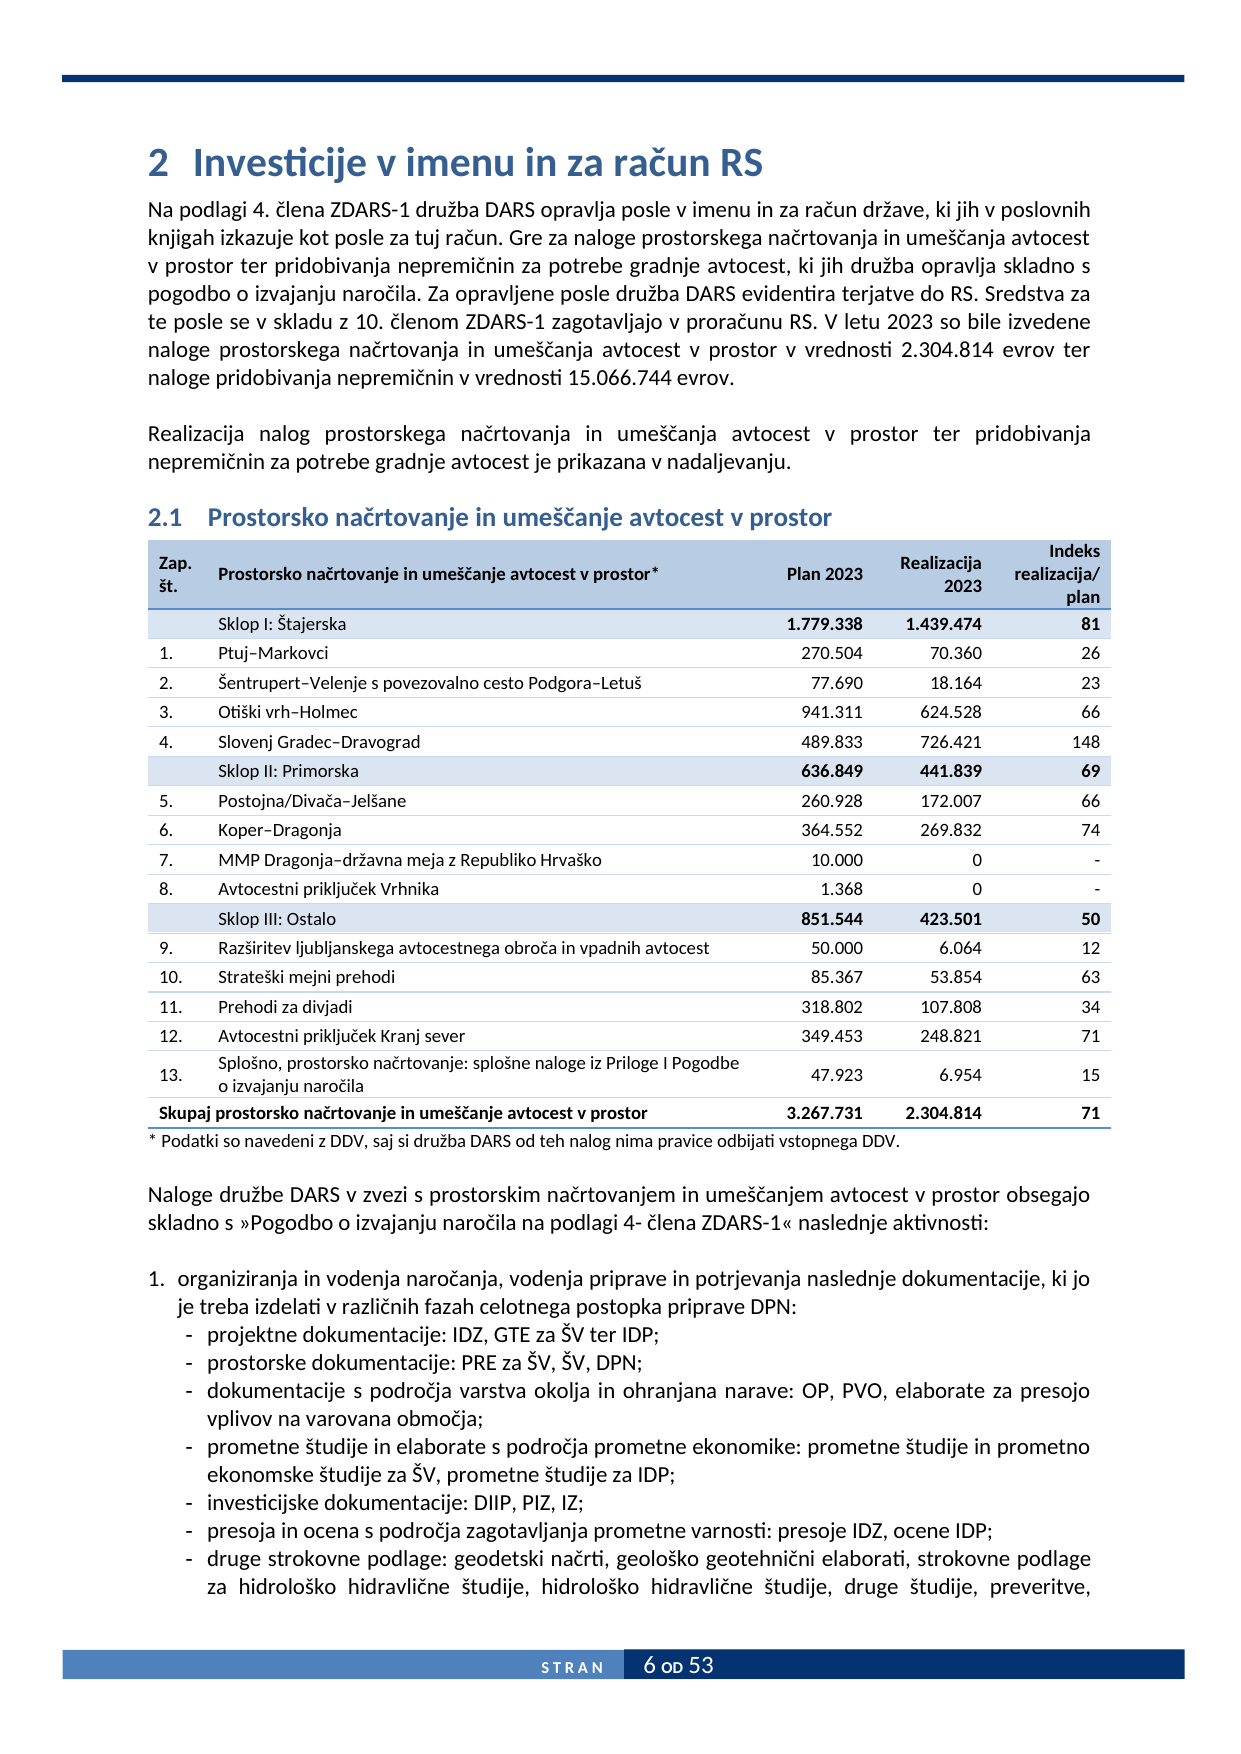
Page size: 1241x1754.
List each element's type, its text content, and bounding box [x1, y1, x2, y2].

list dokumentacije s področja varstva okolja in ohranjana narave: OP, PVO, elaborate za presojo vplivov na varovana območja; [185, 1376, 1092, 1432]
list presoja in ocena s področja zagotavljanja prometne varnosti: presoje IDZ, ocene IDP; [185, 1516, 1092, 1544]
table_cell Slovenj Gradec–Dravograd [207, 727, 756, 756]
table_cell 23 [993, 668, 1111, 697]
table_cell Sklop II: Primorska [207, 757, 756, 785]
table_cell 47.923 [756, 1051, 874, 1097]
table_cell [148, 757, 207, 785]
table_cell 851.544 [756, 904, 874, 932]
table_cell 6. [148, 816, 207, 844]
table_header Indeks realizacija/ plan [993, 540, 1111, 608]
table_cell Postojna/Divača–Jelšane [207, 786, 756, 814]
table_cell 269.832 [874, 816, 993, 844]
table_cell Splošno, prostorsko načrtovanje: splošne naloge iz Priloge I Pogodbe o izvajanju naročila [207, 1051, 756, 1097]
table_cell Otiški vrh–Holmec [207, 698, 756, 726]
table_cell 11. [148, 993, 207, 1021]
table_cell 26 [993, 639, 1111, 667]
table_cell Koper–Dragonja [207, 816, 756, 844]
table_cell 63 [993, 963, 1111, 991]
table_cell Razširitev ljubljanskega avtocestnega obroča in vpadnih avtocest [207, 934, 756, 962]
table_cell Avtocestni priključek Kranj sever [207, 1022, 756, 1050]
table_cell Prehodi za divjadi [207, 993, 756, 1021]
list investicijske dokumentacije: DIIP, PIZ, IZ; [185, 1488, 1092, 1516]
table_cell 4. [148, 727, 207, 756]
text Na podlagi 4. člena ZDARS-1 družba DARS opravlja posle v imenu in za račun države, ki jih v poslovnih knjigah izkazuje kot posle za tuj račun. Gre za naloge prostorskega načrtovanja in umeščanja avtocest v prostor ter pridobivanja nepremičnin za potrebe gradnje avtocest, ki jih družba opravlja skladno s pogodbo o izvajanju naročila. Za opravljene posle družba DARS evidentira terjatve do RS. Sredstva za te posle se v skladu z 10. členom ZDARS-1 zagotavljajo v proračunu RS. V letu 2023 so bile izvedene naloge prostorskega načrtovanja in umeščanja avtocest v prostor v vrednosti 2.304.814 evrov ter naloge pridobivanja nepremičnin v vrednosti 15.066.744 evrov. [148, 195, 1092, 391]
table_cell 1.368 [756, 875, 874, 903]
table_cell 3. [148, 698, 207, 726]
table_header Plan 2023 [756, 540, 874, 608]
table_cell 0 [874, 845, 993, 873]
table_cell 66 [993, 786, 1111, 814]
table_cell [148, 904, 207, 932]
table_cell - [993, 875, 1111, 903]
table_cell 9. [148, 934, 207, 962]
table_cell 12. [148, 1022, 207, 1050]
table_cell 69 [993, 757, 1111, 785]
table_header Prostorsko načrtovanje in umeščanje avtocest v prostor* [207, 540, 756, 608]
list organiziranja in vodenja naročanja, vodenja priprave in potrjevanja naslednje dokumentacije, ki jo je treba izdelati v različnih fazah celotnega postopka priprave DPN: [148, 1264, 1092, 1320]
table_cell 726.421 [874, 727, 993, 756]
table_cell 3.267.731 [756, 1098, 874, 1127]
table_cell 107.808 [874, 993, 993, 1021]
table_cell 1. [148, 639, 207, 667]
table_cell 441.839 [874, 757, 993, 785]
table_cell 10.000 [756, 845, 874, 873]
table_cell 2.304.814 [874, 1098, 993, 1127]
table_cell 636.849 [756, 757, 874, 785]
table_cell 318.802 [756, 993, 874, 1021]
table_cell - [993, 845, 1111, 873]
table_cell 423.501 [874, 904, 993, 932]
table_cell Avtocestni priključek Vrhnika [207, 875, 756, 903]
table_cell 70.360 [874, 639, 993, 667]
table_cell 260.928 [756, 786, 874, 814]
table_cell 489.833 [756, 727, 874, 756]
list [185, 1544, 1092, 1600]
table_cell Sklop I: Štajerska [207, 610, 756, 638]
subtitle Investicije v imenu in za račun RS [148, 136, 1092, 187]
table_cell 77.690 [756, 668, 874, 697]
table_cell 0 [874, 875, 993, 903]
table_cell 85.367 [756, 963, 874, 991]
table_cell 148 [993, 727, 1111, 756]
table_cell 74 [993, 816, 1111, 844]
table_cell Šentrupert–Velenje s povezovalno cesto Podgora–Letuš [207, 668, 756, 697]
table_cell 7. [148, 845, 207, 873]
table_cell 8. [148, 875, 207, 903]
table_cell 50 [993, 904, 1111, 932]
table_cell Ptuj–Markovci [207, 639, 756, 667]
table_cell 10. [148, 963, 207, 991]
table_cell Strateški mejni prehodi [207, 963, 756, 991]
list prostorske dokumentacije: PRE za ŠV, ŠV, DPN; [185, 1348, 1092, 1376]
table_cell 6.954 [874, 1051, 993, 1097]
table_cell 5. [148, 786, 207, 814]
text Realizacija nalog prostorskega načrtovanja in umeščanja avtocest v prostor ter pridobivanja nepremičnin za potrebe gradnje avtocest je prikazana v nadaljevanju. [148, 419, 1092, 475]
table_cell 2. [148, 668, 207, 697]
table_cell 50.000 [756, 934, 874, 962]
table_cell 15 [993, 1051, 1111, 1097]
table_cell 71 [993, 1022, 1111, 1050]
table_cell 1.439.474 [874, 610, 993, 638]
table_header Realizacija 2023 [874, 540, 993, 608]
text * Podatki so navedeni z DDV, saj si družba DARS od teh nalog nima pravice odbijati vstopnega DDV. [148, 1129, 1092, 1152]
table_header Zap. št. [148, 540, 207, 608]
table_cell 66 [993, 698, 1111, 726]
table_cell 270.504 [756, 639, 874, 667]
table_cell 172.007 [874, 786, 993, 814]
list prometne študije in elaborate s področja prometne ekonomike: prometne študije in prometno ekonomske študije za ŠV, prometne študije za IDP; [185, 1432, 1092, 1488]
table_cell 13. [148, 1051, 207, 1097]
table_cell 248.821 [874, 1022, 993, 1050]
table_cell 12 [993, 934, 1111, 962]
list projektne dokumentacije: IDZ, GTE za ŠV ter IDP; [185, 1320, 1092, 1348]
table_cell 364.552 [756, 816, 874, 844]
text Naloge družbe DARS v zvezi s prostorskim načrtovanjem in umeščanjem avtocest v prostor obsegajo skladno s »Pogodbo o izvajanju naročila na podlagi 4- člena ZDARS-1« naslednje aktivnosti: [148, 1180, 1092, 1236]
table_cell [148, 610, 207, 638]
table_cell 81 [993, 610, 1111, 638]
table_cell 18.164 [874, 668, 993, 697]
table_cell MMP Dragonja–državna meja z Republiko Hrvaško [207, 845, 756, 873]
table_cell Sklop III: Ostalo [207, 904, 756, 932]
subtitle Prostorsko načrtovanje in umeščanje avtocest v prostor [148, 500, 1092, 533]
table_cell 6.064 [874, 934, 993, 962]
table_cell 71 [993, 1098, 1111, 1127]
table_cell 624.528 [874, 698, 993, 726]
table_cell 53.854 [874, 963, 993, 991]
table_cell 941.311 [756, 698, 874, 726]
table_cell 34 [993, 993, 1111, 1021]
table_cell Skupaj prostorsko načrtovanje in umeščanje avtocest v prostor [148, 1098, 756, 1127]
table_cell 1.779.338 [756, 610, 874, 638]
table_cell 349.453 [756, 1022, 874, 1050]
